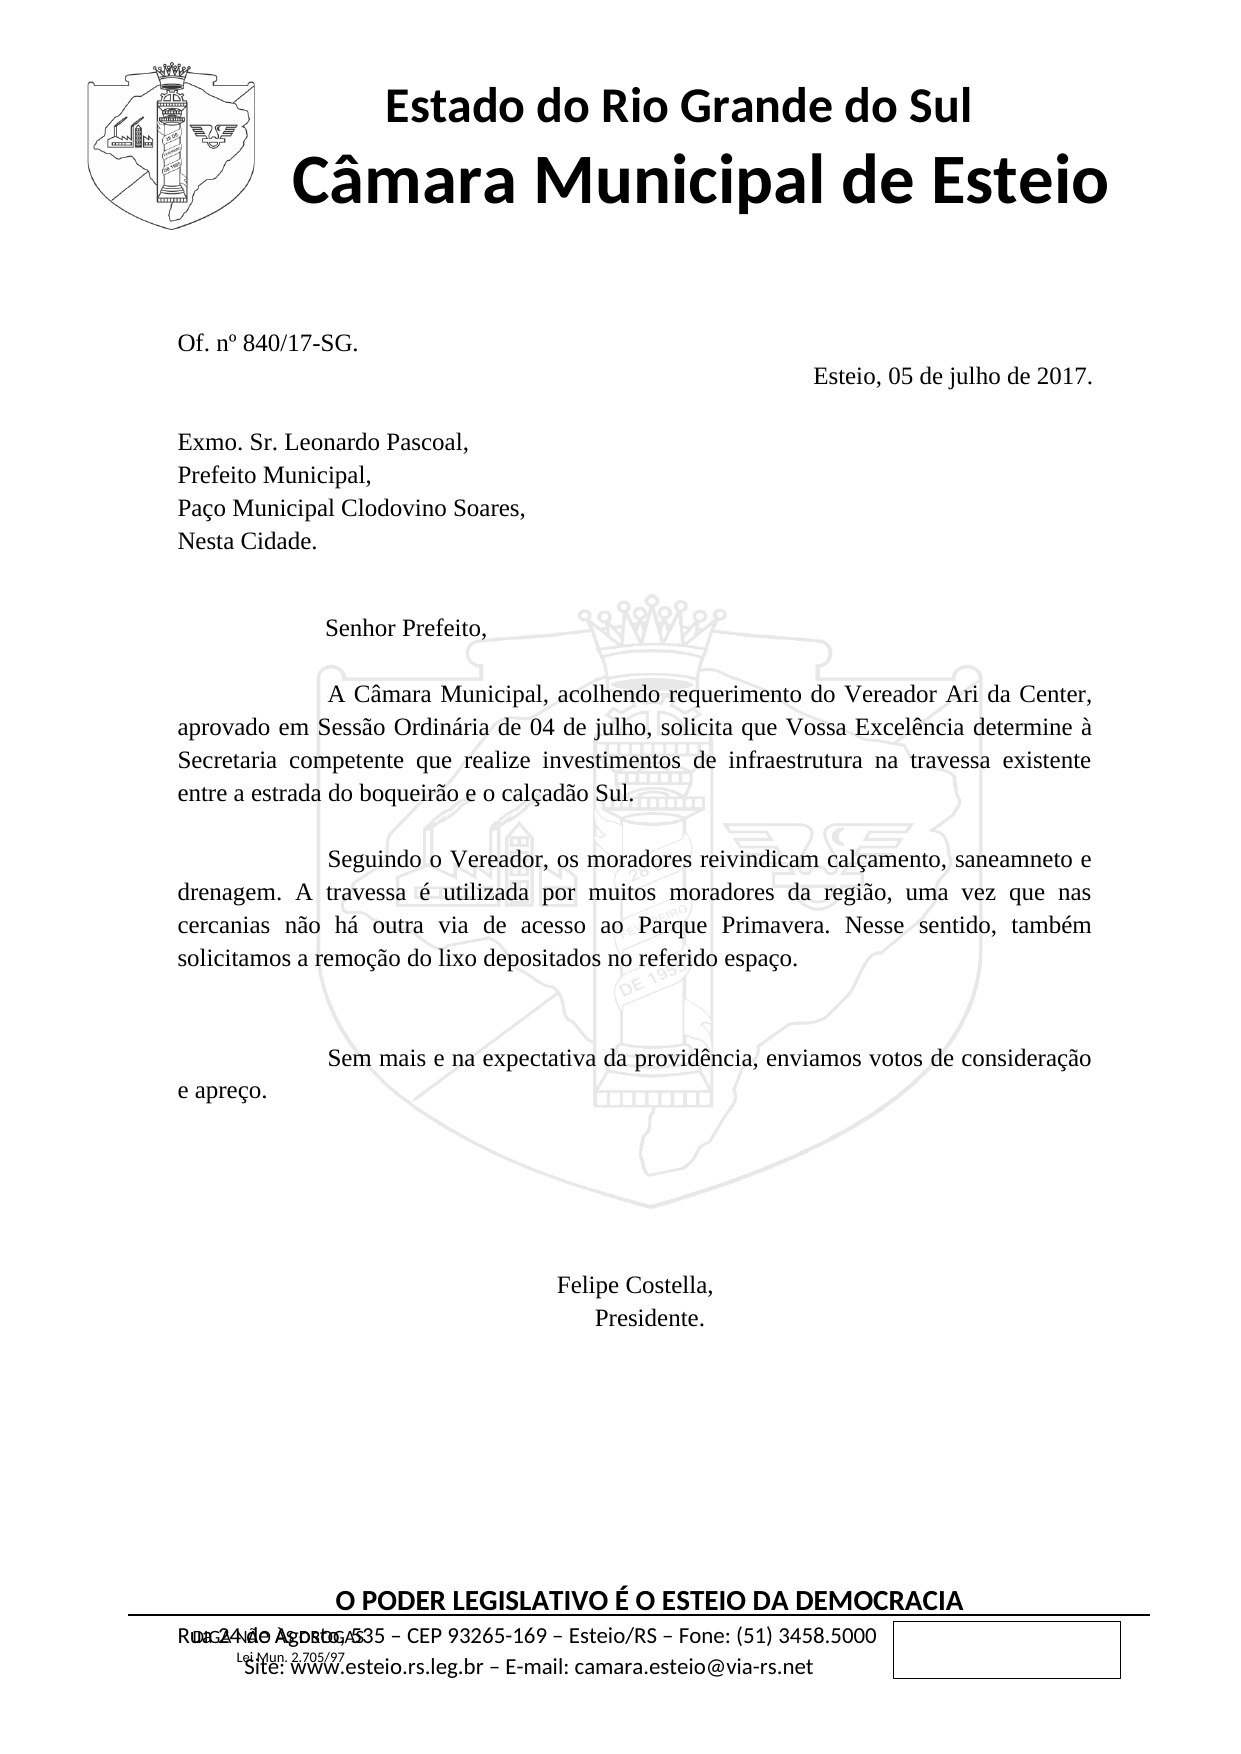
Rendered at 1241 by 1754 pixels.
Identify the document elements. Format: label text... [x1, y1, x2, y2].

text Paço Municipal Clodovino Soares, [177, 493, 1093, 522]
text Exmo. Sr. Leonardo Pascoal, [177, 427, 1093, 456]
text Prefeito Municipal, [177, 460, 1093, 489]
text Seguindo o Vereador, os moradores reivindicam calçamento, saneamneto e drenagem. A travessa é utilizada por muitos moradores da região, uma vez que nas cercanias não há outra via de acesso ao Parque Primavera. Nesse sentido, também solicitamos a remoção do lixo depositados no referido espaço. [177, 844, 1093, 972]
text Nesta Cidade. [177, 526, 1093, 555]
text A Câmara Municipal, acolhendo requerimento do Vereador Ari da Center, aprovado em Sessão Ordinária de 04 de julho, solicita que Vossa Excelência determine à Secretaria competente que realize investimentos de infraestrutura na travessa existente entre a estrada do boqueirão e o calçadão Sul. [177, 679, 1093, 807]
text Felipe Costella, [177, 1270, 1093, 1299]
text Senhor Prefeito, [251, 613, 1093, 642]
text Sem mais e na expectativa da providência, enviamos votos de consideração e apreço. [177, 1043, 1093, 1104]
text Esteio, 05 de julho de 2017. [177, 361, 1093, 390]
text Of. nº 840/17-SG. [177, 328, 1093, 357]
text Presidente. [177, 1303, 1093, 1332]
picture [87, 62, 255, 230]
